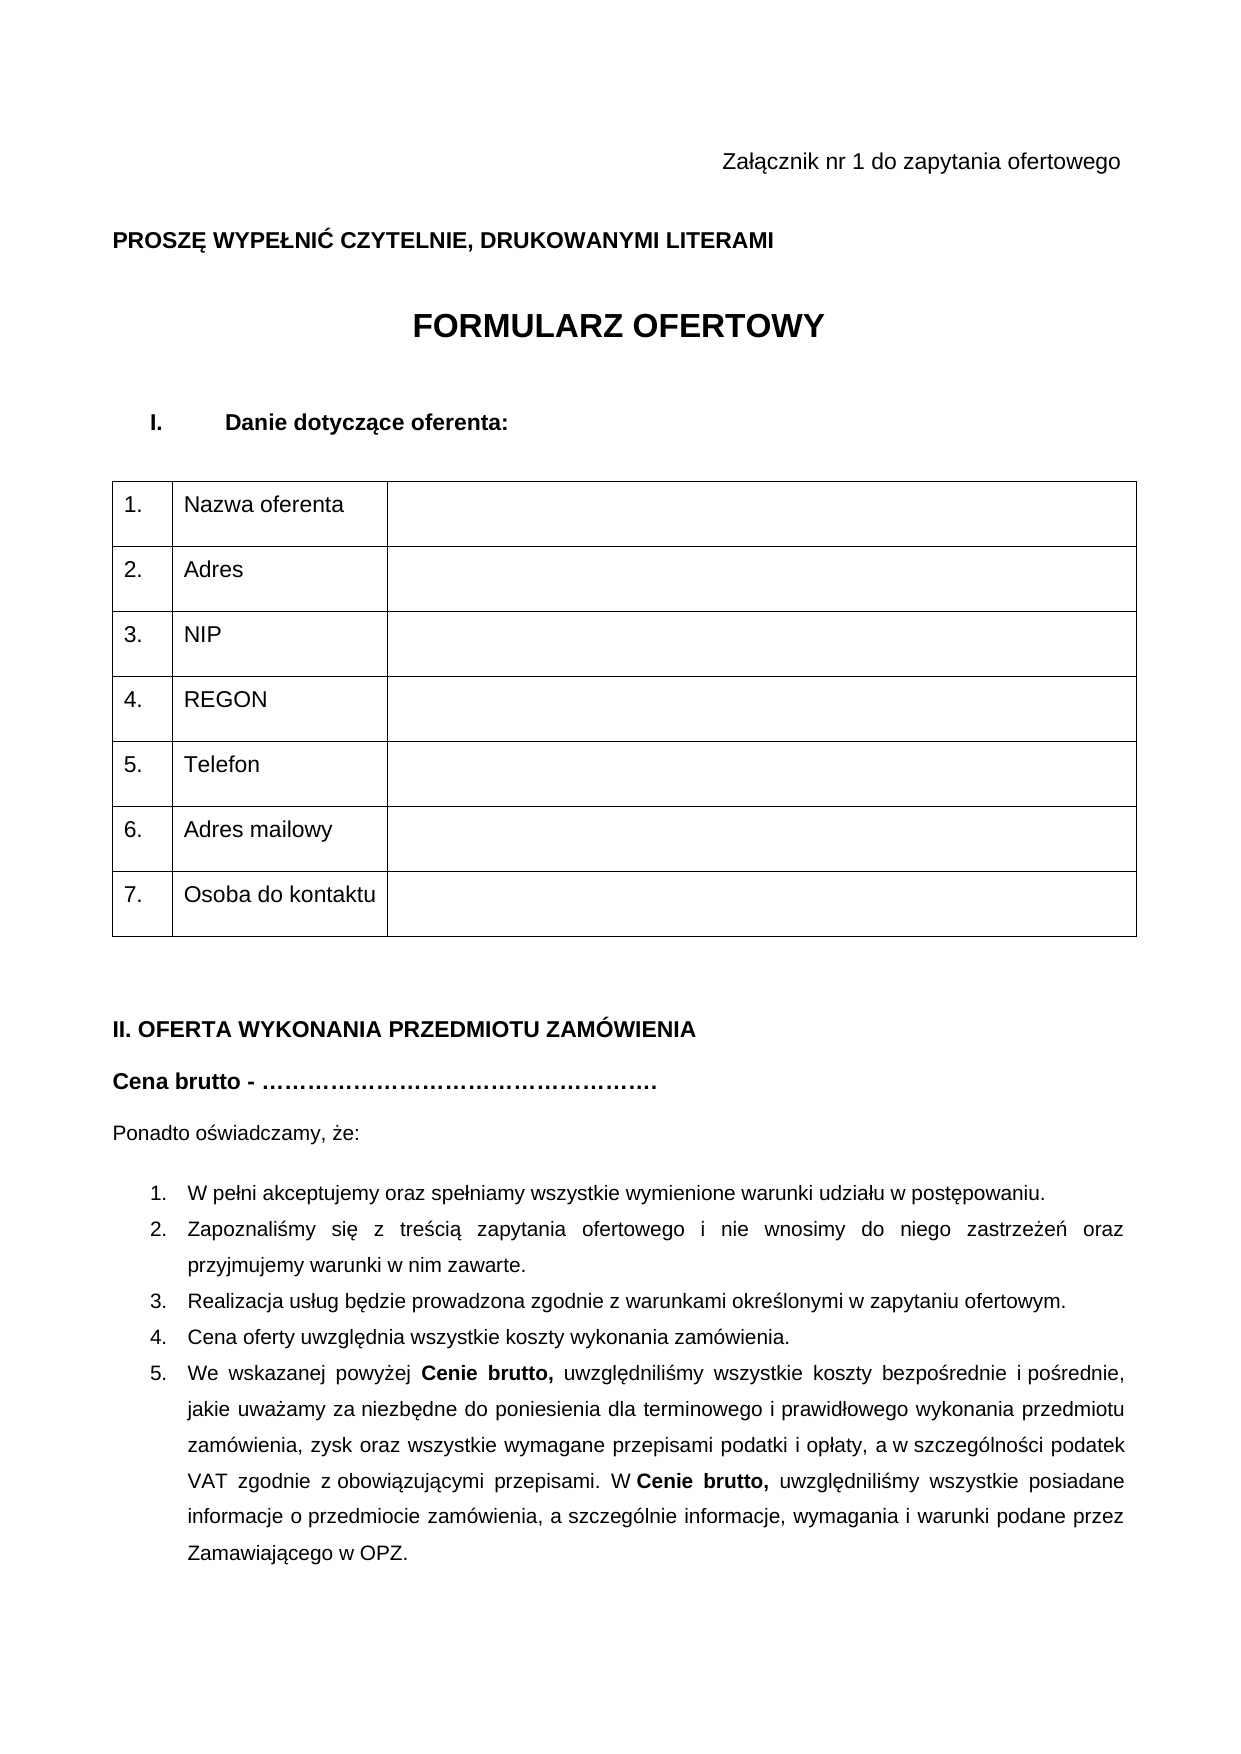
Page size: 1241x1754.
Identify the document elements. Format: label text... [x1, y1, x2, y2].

text Ponadto oświadczamy, że: [112, 1121, 1125, 1145]
table_cell [388, 807, 1136, 871]
table_cell [388, 742, 1136, 806]
table_cell 5. [113, 742, 172, 806]
text Cena brutto - ……………………………………………. [112, 1068, 1125, 1095]
table_cell [388, 547, 1136, 611]
table_cell Adres [173, 547, 387, 611]
text II. OFERTA WYKONANIA PRZEDMIOTU ZAMÓWIENIA [112, 1016, 1125, 1042]
table_cell Adres mailowy [173, 807, 387, 871]
text PROSZĘ WYPEŁNIĆ CZYTELNIE, DRUKOWANYMI LITERAMI [112, 227, 1125, 253]
table_cell REGON [173, 677, 387, 741]
table_cell [388, 612, 1136, 676]
table_header 1. [113, 482, 172, 546]
table_cell 3. [113, 612, 172, 676]
table_cell 2. [113, 547, 172, 611]
table_cell [388, 872, 1136, 936]
table_cell Telefon [173, 742, 387, 806]
table_cell NIP [173, 612, 387, 676]
table_header Nazwa oferenta [173, 482, 387, 546]
list Danie dotyczące oferenta: [150, 409, 1125, 435]
table_cell 6. [113, 807, 172, 871]
text Załącznik nr 1 do zapytania ofertowego [658, 148, 1125, 174]
table_cell 7. [113, 872, 172, 936]
table_header [388, 482, 1136, 546]
table_cell 4. [113, 677, 172, 741]
table_cell Osoba do kontaktu [173, 872, 387, 936]
list Cena oferty uwzględnia wszystkie koszty wykonania zamówienia. [150, 1325, 1125, 1349]
table_cell [388, 677, 1136, 741]
list We wskazanej powyżej Cenie brutto, uwzględniliśmy wszystkie koszty bezpośrednie i pośrednie, jakie uważamy za niezbędne do poniesienia dla terminowego i prawidłowego wykonania przedmiotu zamówienia, zysk oraz wszystkie wymagane przepisami podatki i opłaty, a w szczególności podatek VAT zgodnie z obowiązującymi przepisami. W Cenie brutto, uwzględniliśmy wszystkie posiadane informacje o przedmiocie zamówienia, a szczególnie informacje, wymagania i warunki podane przez Zamawiającego w OPZ. [150, 1361, 1125, 1564]
text FORMULARZ OFERTOWY [112, 306, 1125, 344]
list Realizacja usług będzie prowadzona zgodnie z warunkami określonymi w zapytaniu ofertowym. [150, 1289, 1125, 1313]
list Zapoznaliśmy się z treścią zapytania ofertowego i nie wnosimy do niego zastrzeżeń oraz przyjmujemy warunki w nim zawarte. [150, 1217, 1125, 1277]
list W pełni akceptujemy oraz spełniamy wszystkie wymienione warunki udziału w postępowaniu. [150, 1181, 1125, 1205]
